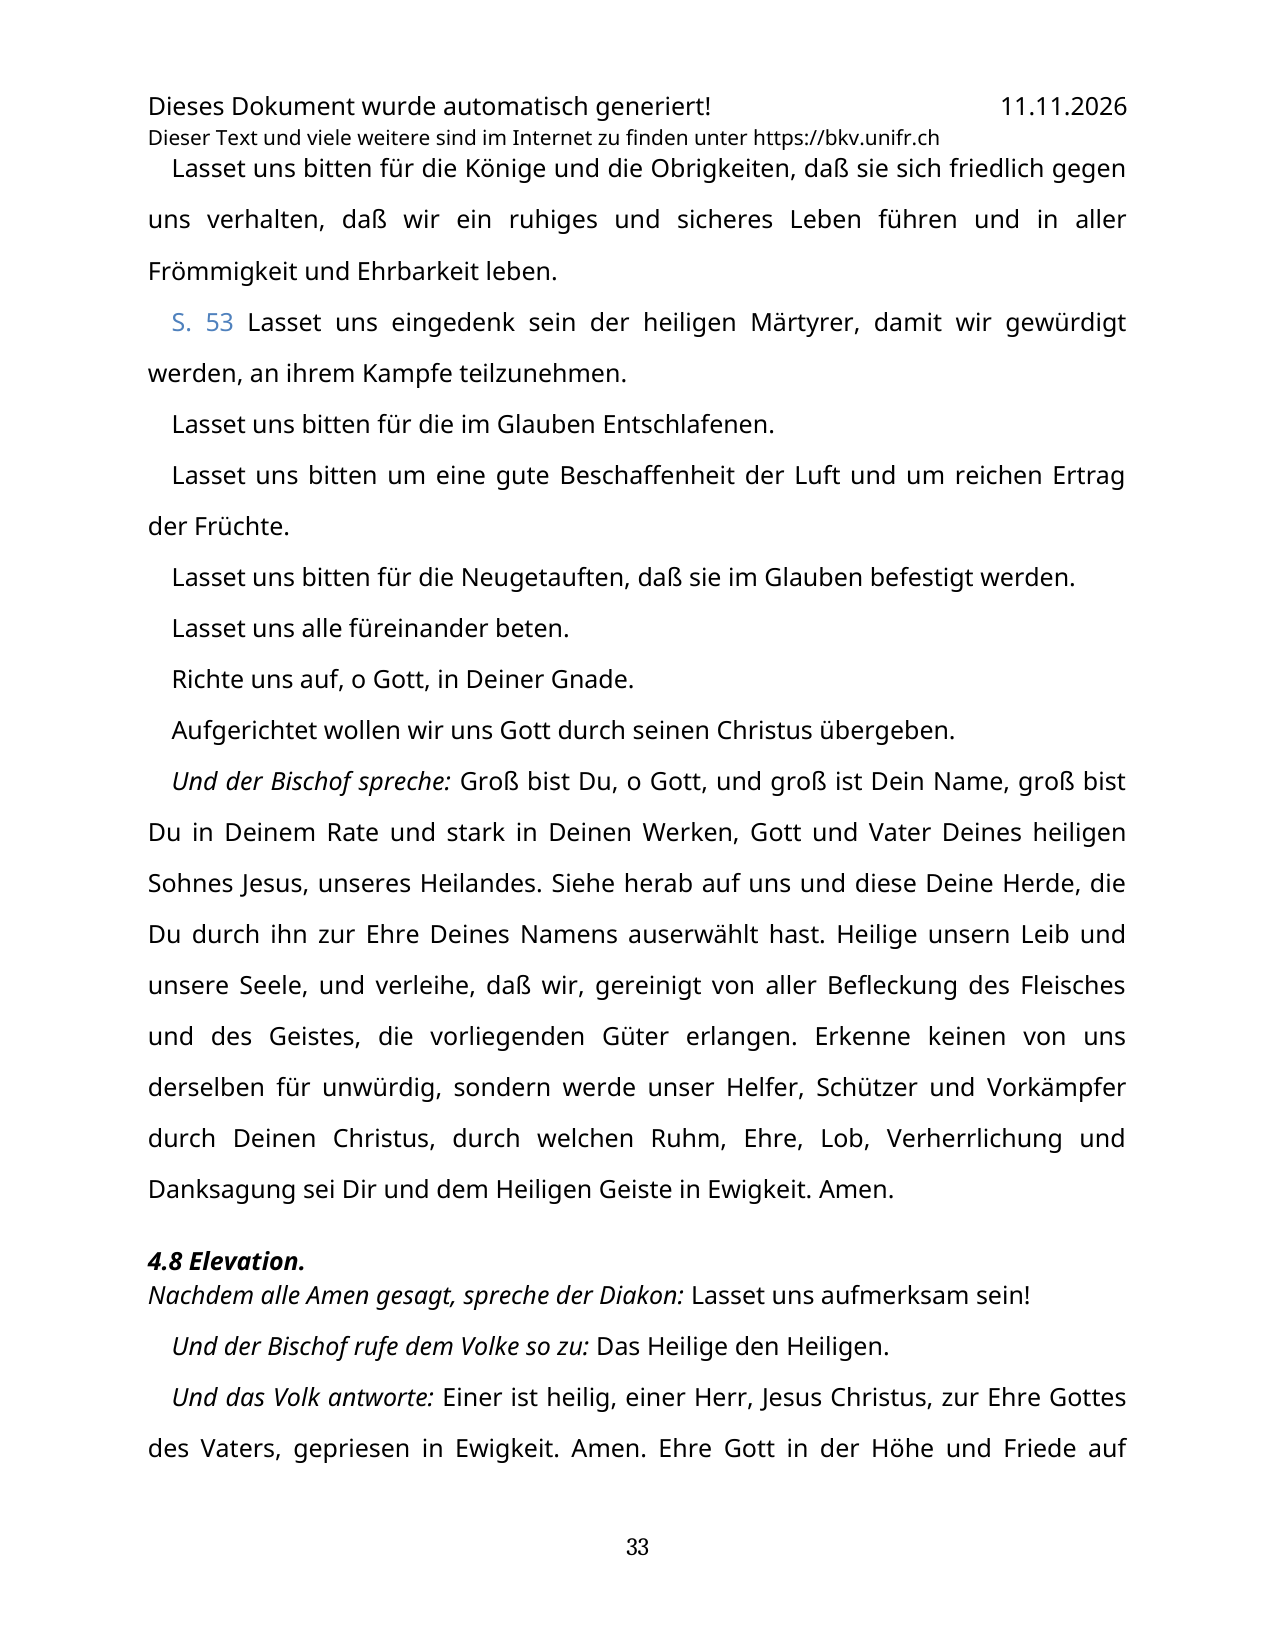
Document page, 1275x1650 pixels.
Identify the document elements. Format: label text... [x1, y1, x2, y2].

text Und der Bischof spreche: Groß bist Du, o Gott, und groß ist Dein Name, groß bist Du in Deinem Rate und stark in Deinen Werken, Gott und Vater Deines heiligen Sohnes Jesus, unseres Heilandes. Siehe herab auf uns und diese Deine Herde, die Du durch ihn zur Ehre Deines Namens auserwählt hast. Heilige unsern Leib und unsere Seele, und verleihe, daß wir, gereinigt von aller Befleckung des Fleisches und des Geistes, die vorliegenden Güter erlangen. Erkenne keinen von uns derselben für unwürdig, sondern werde unser Helfer, Schützer und Vorkämpfer durch Deinen Christus, durch welchen Ruhm, Ehre, Lob, Verherrlichung und Danksagung sei Dir und dem Heiligen Geiste in Ewigkeit. Amen. [148, 763, 1127, 1206]
text Lasset uns alle füreinander beten. [148, 610, 1127, 644]
text Lasset uns bitten um eine gute Beschaffenheit der Luft und um reichen Ertrag der Früchte. [148, 457, 1127, 542]
text Und der Bischof rufe dem Volke so zu: Das Heilige den Heiligen. [148, 1329, 1127, 1363]
text Lasset uns bitten für die Könige und die Obrigkeiten, daß sie sich friedlich gegen uns verhalten, daß wir ein ruhiges und sicheres Leben führen und in aller Frömmigkeit und Ehrbarkeit leben. [148, 151, 1127, 287]
text Lasset uns bitten für die Neugetauften, daß sie im Glauben befestigt werden. [148, 559, 1127, 593]
text S. 53 Lasset uns eingedenk sein der heiligen Märtyrer, damit wir gewürdigt werden, an ihrem Kampfe teilzunehmen. [148, 304, 1127, 389]
text Richte uns auf, o Gott, in Deiner Gnade. [148, 661, 1127, 696]
text Lasset uns bitten für die im Glauben Entschlafenen. [148, 406, 1127, 440]
text Aufgerichtet wollen wir uns Gott durch seinen Christus übergeben. [148, 712, 1127, 747]
text Nachdem alle Amen gesagt, spreche der Diakon: Lasset uns aufmerksam sein! [148, 1278, 1127, 1312]
subtitle 4.8 Elevation. [148, 1244, 1127, 1278]
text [148, 1380, 1127, 1465]
